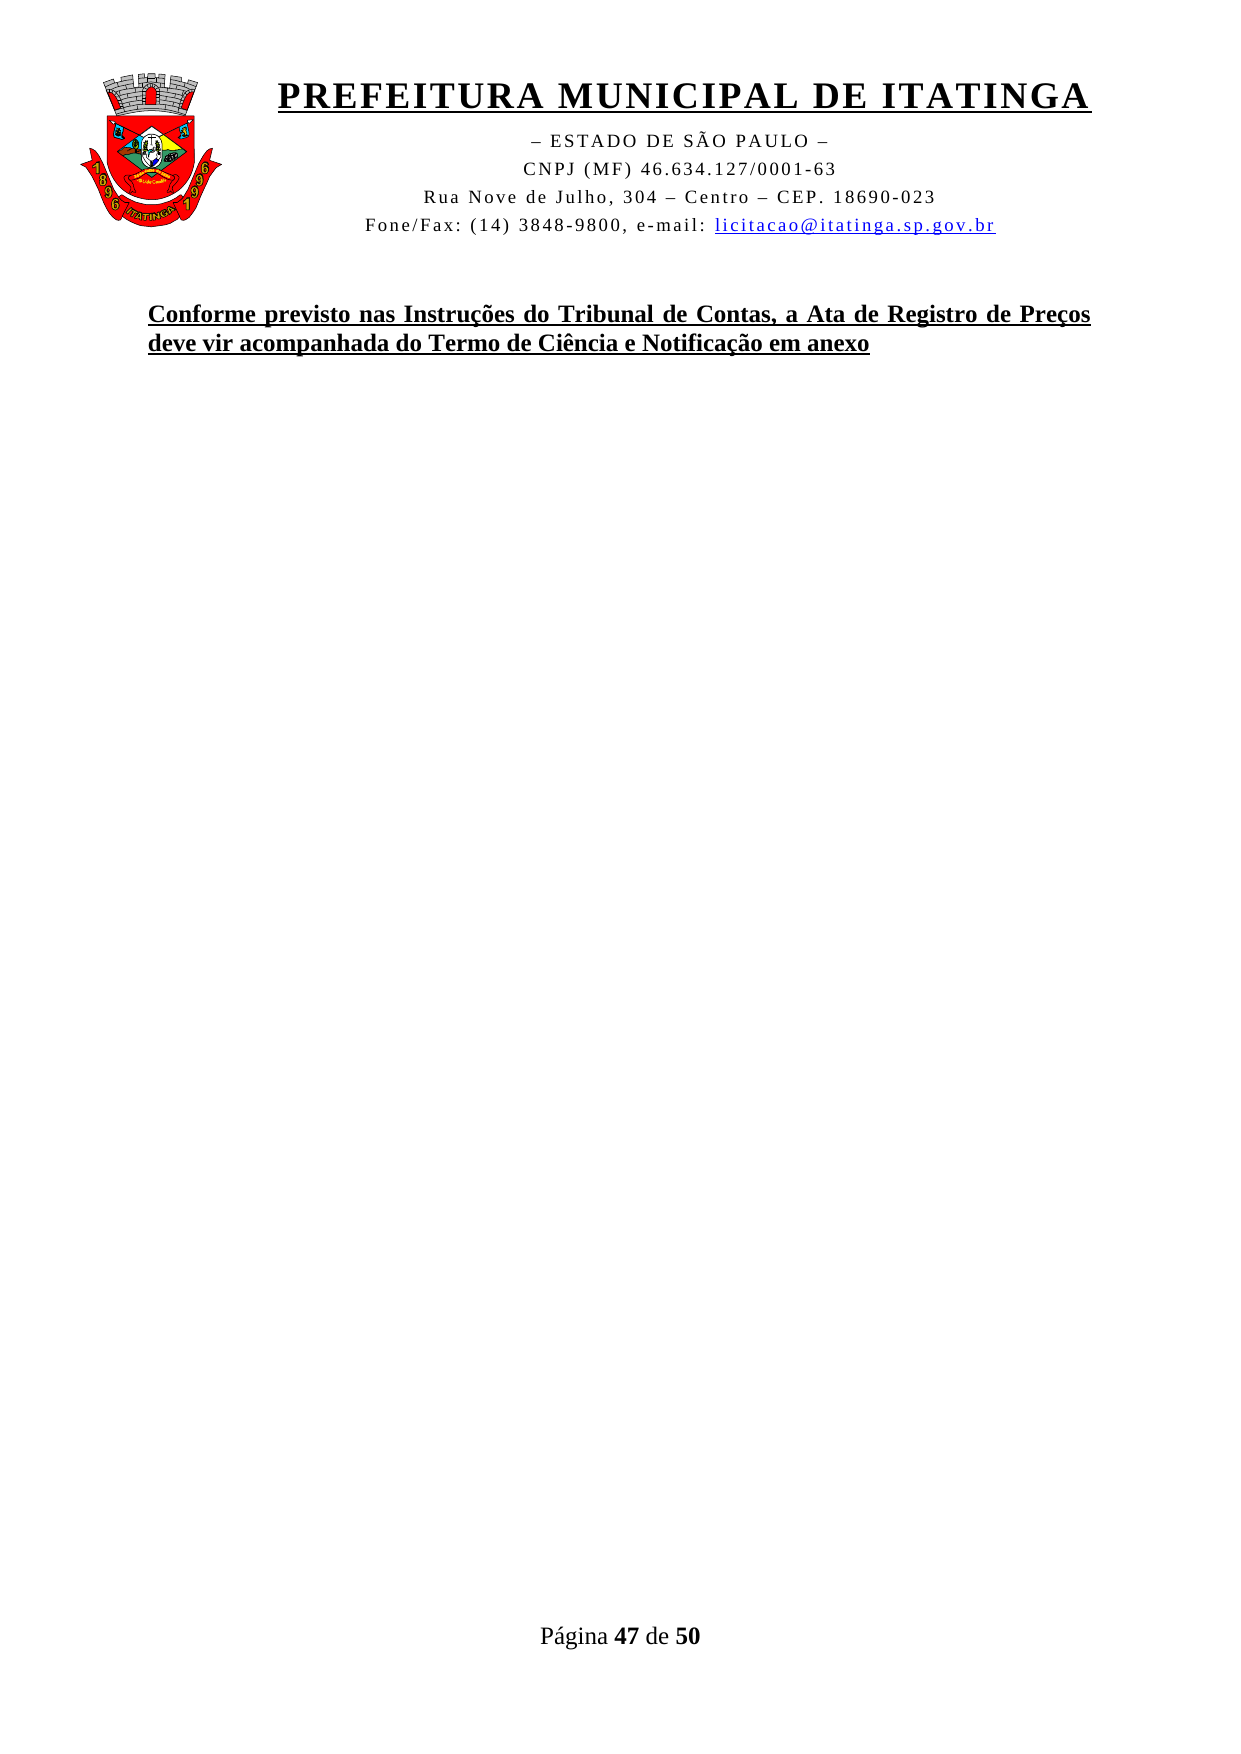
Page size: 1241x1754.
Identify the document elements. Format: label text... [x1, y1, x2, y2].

text Conforme previsto nas Instruções do Tribunal de Contas, a Ata de Registro de Preços deve vir acompanhada do Termo de Ciência e Notificação em anexo [148, 299, 1092, 357]
